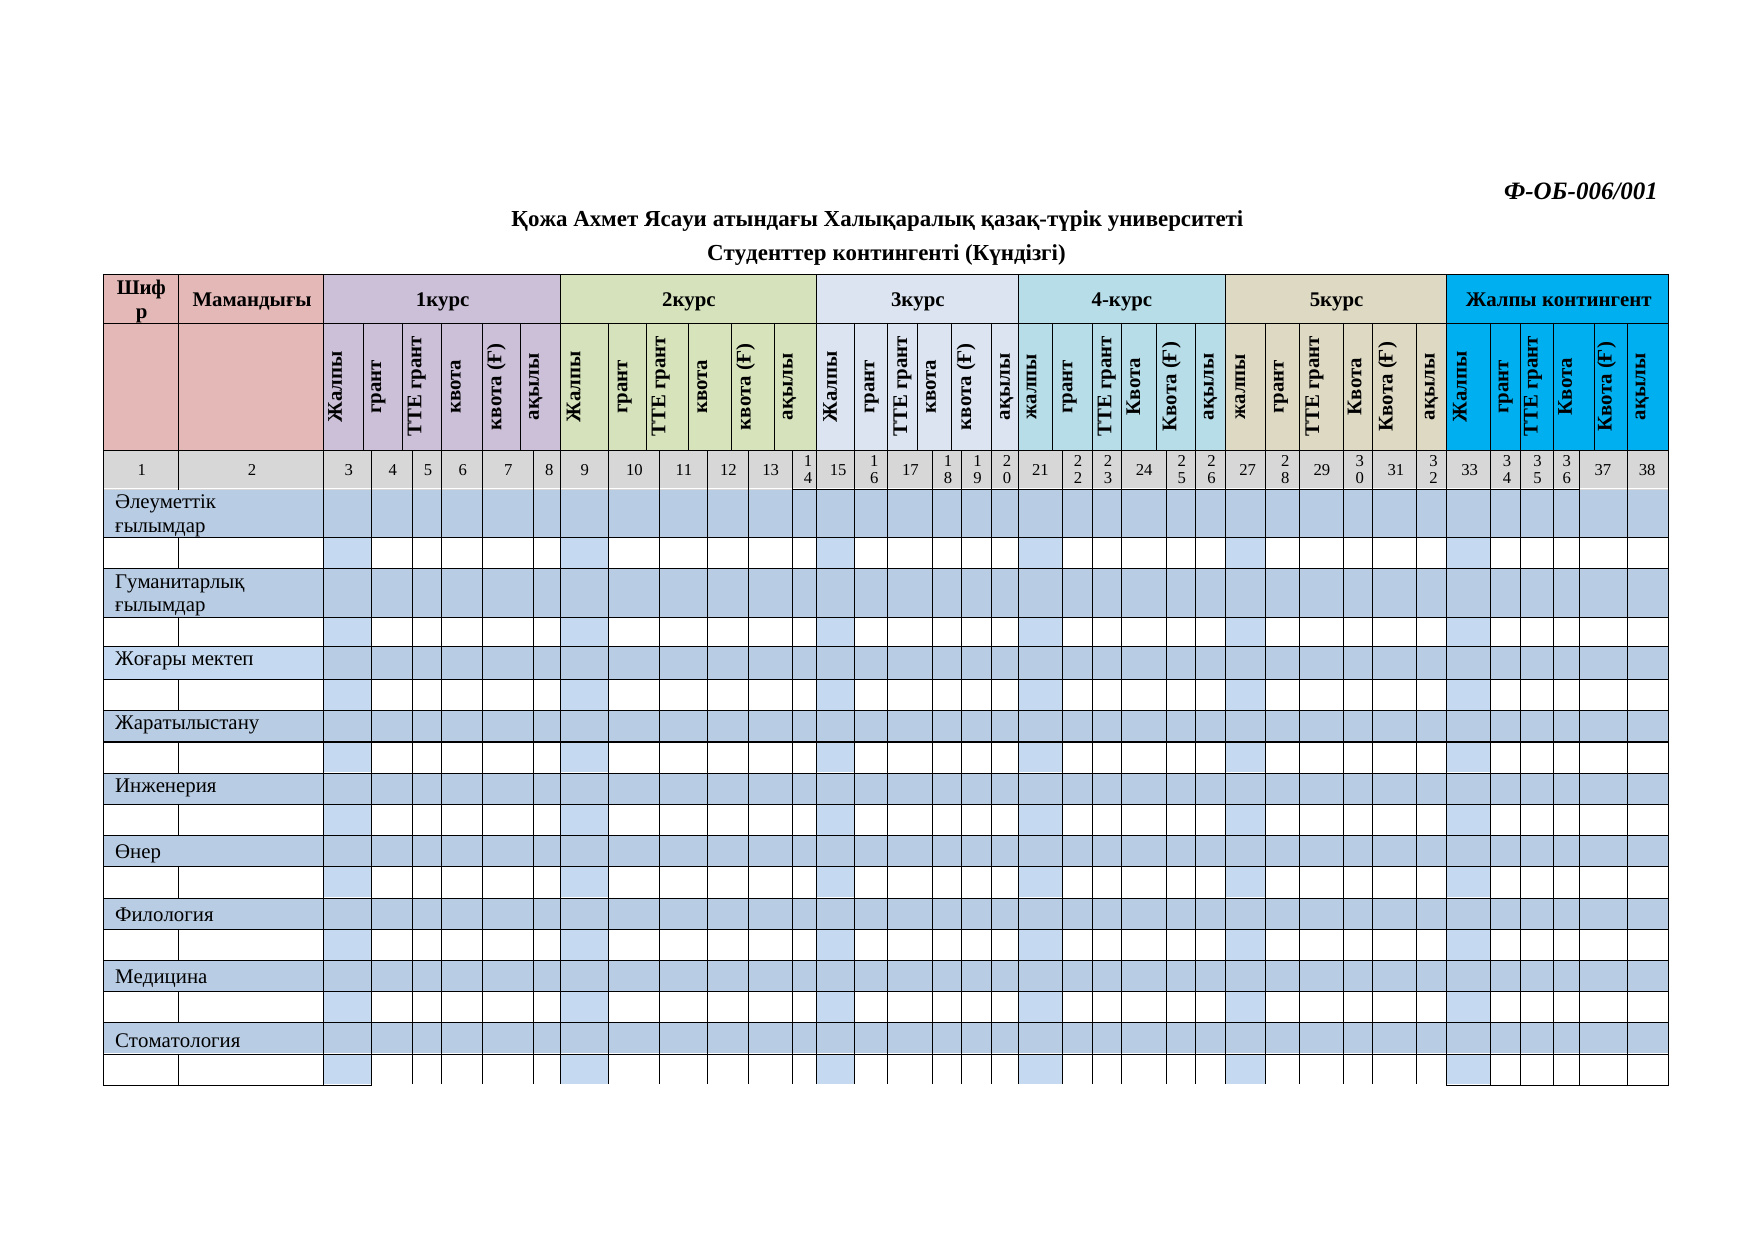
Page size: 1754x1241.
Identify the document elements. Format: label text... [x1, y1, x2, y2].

table_cell [660, 490, 707, 537]
table_cell [1019, 538, 1062, 568]
table_cell [1554, 805, 1579, 835]
table_cell [817, 490, 854, 537]
table_cell [372, 1023, 412, 1053]
table_cell ақылы [992, 324, 1018, 450]
table_cell [1521, 930, 1553, 960]
table_cell [1491, 711, 1520, 741]
table_cell [1019, 490, 1062, 537]
table_cell [1226, 711, 1265, 741]
table_cell [793, 569, 816, 617]
table_cell [793, 992, 816, 1022]
table_cell [442, 680, 482, 710]
table_cell [708, 569, 748, 617]
table_cell [1417, 930, 1446, 960]
table_cell 5 [413, 451, 441, 488]
table_cell [817, 743, 854, 772]
table_cell [992, 961, 1018, 991]
table_cell 17 [888, 451, 932, 488]
table_cell [933, 836, 961, 866]
table_cell [1019, 711, 1062, 741]
table_cell [1417, 538, 1446, 568]
table_cell 29 [1300, 451, 1343, 488]
table_cell [1019, 743, 1062, 772]
table_cell [1300, 899, 1343, 929]
table_cell [609, 711, 659, 741]
table_cell [534, 805, 560, 835]
table_cell [609, 538, 659, 568]
table_cell [1491, 992, 1520, 1022]
table_cell [1417, 836, 1446, 866]
table_cell 2 2 [1063, 451, 1092, 488]
table_cell [483, 538, 533, 568]
table_cell [324, 711, 371, 741]
table_cell [888, 805, 932, 835]
table_cell [442, 743, 482, 772]
table_cell [1196, 930, 1225, 960]
table_cell [1167, 680, 1195, 710]
table_cell [793, 1023, 816, 1053]
table_cell [1580, 774, 1627, 804]
table_cell [1122, 930, 1166, 960]
table_cell [413, 992, 441, 1022]
table_cell [1580, 805, 1627, 835]
table_cell [793, 899, 816, 929]
table_cell [1344, 1023, 1372, 1053]
table_cell [413, 867, 441, 897]
table_cell [561, 836, 608, 866]
table_cell [442, 836, 482, 866]
table_cell [1093, 961, 1121, 991]
table_cell [1554, 680, 1579, 710]
table_cell [1266, 1023, 1299, 1053]
table_cell [992, 569, 1018, 617]
table_cell 24 [1122, 451, 1166, 488]
table_cell [1491, 836, 1520, 866]
table_cell Медицина [104, 961, 323, 991]
table_cell [1300, 992, 1343, 1022]
table_cell [1226, 836, 1265, 866]
table_cell [104, 618, 178, 646]
table_cell [1554, 1055, 1579, 1084]
table_cell [660, 569, 707, 617]
table_cell [708, 490, 748, 537]
table_cell [1093, 680, 1121, 710]
table_cell Жалпы [1447, 324, 1490, 450]
table_cell [962, 992, 991, 1022]
table_cell [992, 805, 1018, 835]
table_cell [962, 569, 991, 617]
table_cell [1063, 961, 1092, 991]
table_cell [179, 930, 323, 960]
table_header 3курс [817, 275, 1018, 323]
table_cell [817, 899, 854, 929]
table_cell [749, 867, 792, 897]
table_header Жалпы контингент [1447, 275, 1668, 323]
table_cell [817, 618, 854, 646]
table_cell [372, 992, 412, 1022]
table_cell 37 [1580, 451, 1627, 488]
table_cell [561, 1055, 608, 1084]
table_cell [1167, 618, 1195, 646]
table_cell [1628, 680, 1668, 710]
table_cell [817, 961, 854, 991]
table_cell [1093, 774, 1121, 804]
table_cell [855, 618, 887, 646]
table_cell Гуманитарлық ғылымдар [104, 569, 323, 617]
table_cell [442, 774, 482, 804]
table_cell [483, 647, 533, 679]
table_cell [793, 774, 816, 804]
table_cell [888, 836, 932, 866]
table_cell [1300, 743, 1343, 772]
text Ф-ОБ-006/001 [1504, 176, 1681, 205]
table_cell 2 6 [1196, 451, 1225, 488]
table_cell [888, 867, 932, 897]
table_cell [1521, 490, 1553, 537]
table_cell [609, 1055, 659, 1084]
table_cell [962, 899, 991, 929]
table_cell [442, 992, 482, 1022]
table_cell [442, 647, 482, 679]
table_cell 6 [442, 451, 482, 488]
table_cell [1554, 711, 1579, 741]
table_cell [1122, 774, 1166, 804]
table_cell [534, 538, 560, 568]
table_cell [1226, 805, 1265, 835]
table_cell [1266, 992, 1299, 1022]
table_cell [793, 538, 816, 568]
table_cell [817, 711, 854, 741]
table_cell [749, 538, 792, 568]
table_cell 2 0 [992, 451, 1018, 488]
table_cell [1580, 1023, 1627, 1053]
table_cell [1373, 805, 1416, 835]
table_cell [483, 490, 533, 537]
table_cell [1447, 680, 1490, 710]
table_cell [1447, 711, 1490, 741]
table_cell [855, 711, 887, 741]
table_cell [1373, 930, 1416, 960]
table_cell [1447, 1023, 1490, 1053]
table_cell [1417, 961, 1446, 991]
table_cell [1266, 1055, 1299, 1084]
table_cell [1521, 992, 1553, 1022]
table_cell [1226, 992, 1265, 1022]
table_cell [1580, 490, 1627, 537]
table_cell [1167, 743, 1195, 772]
table_cell [1167, 774, 1195, 804]
table_cell [1122, 538, 1166, 568]
table_cell [660, 711, 707, 741]
table_cell [1196, 680, 1225, 710]
table_cell [1628, 961, 1668, 991]
table_cell [962, 490, 991, 537]
table_cell 2 3 [1093, 451, 1121, 488]
table_cell [1063, 899, 1092, 929]
table_cell Әлеуметтік ғылымдар [104, 490, 323, 537]
table_cell [1628, 992, 1668, 1022]
table_cell Квота [1122, 324, 1156, 450]
table_cell [609, 1023, 659, 1053]
table_cell [1417, 711, 1446, 741]
table_cell [534, 899, 560, 929]
table_cell [609, 490, 659, 537]
table_cell [1628, 538, 1668, 568]
table_cell [413, 774, 441, 804]
table_cell [1226, 899, 1265, 929]
table_cell [1344, 538, 1372, 568]
table_cell [483, 930, 533, 960]
table_cell [1521, 538, 1553, 568]
table_cell [749, 490, 792, 537]
table_cell 3 [324, 451, 371, 488]
table_cell Квота (Ғ) [1373, 324, 1416, 450]
table_cell [324, 774, 371, 804]
table_cell [1417, 1055, 1446, 1084]
table_cell [1373, 490, 1416, 537]
table_cell [1300, 569, 1343, 617]
table_cell [1093, 569, 1121, 617]
table_cell [933, 618, 961, 646]
table_cell 3 4 [1491, 451, 1520, 488]
table_cell [1063, 538, 1092, 568]
table_cell [1019, 805, 1062, 835]
table_cell [1417, 899, 1446, 929]
table_cell [1266, 930, 1299, 960]
table_cell [992, 647, 1018, 679]
table_cell [104, 680, 178, 710]
table_cell [888, 538, 932, 568]
table_cell [442, 805, 482, 835]
table_cell грант [1491, 324, 1520, 450]
table_cell [1122, 618, 1166, 646]
table_cell [888, 930, 932, 960]
table_cell [1063, 743, 1092, 772]
table_cell 10 [609, 451, 659, 488]
table_cell [1491, 930, 1520, 960]
table_cell [483, 836, 533, 866]
table_cell [1196, 1055, 1225, 1084]
table_cell [1628, 618, 1668, 646]
table_cell 11 [660, 451, 707, 488]
table_cell [793, 961, 816, 991]
table_cell [1344, 1055, 1372, 1084]
table_cell [855, 930, 887, 960]
table_cell [1122, 961, 1166, 991]
table_cell [1491, 1055, 1520, 1084]
table_cell 2 8 [1266, 451, 1299, 488]
table_cell [1196, 1023, 1225, 1053]
table_cell [1226, 538, 1265, 568]
table_cell ТТЕ грант [1093, 324, 1121, 450]
table_header 2курс [561, 275, 816, 323]
table_cell [1300, 1023, 1343, 1053]
table_cell [1373, 743, 1416, 772]
table_cell Жоғары мектеп [104, 647, 323, 679]
table_cell [1580, 836, 1627, 866]
table_cell [1167, 992, 1195, 1022]
table_cell [1019, 867, 1062, 897]
table_cell 9 [561, 451, 608, 488]
table_cell [1167, 1023, 1195, 1053]
table_cell квота [918, 324, 951, 450]
table_cell [372, 774, 412, 804]
table_cell [708, 867, 748, 897]
table_cell [962, 961, 991, 991]
table_cell [1521, 680, 1553, 710]
table_cell Филология [104, 899, 323, 929]
table_cell [1373, 711, 1416, 741]
table_cell [660, 680, 707, 710]
table_cell [1554, 743, 1579, 772]
table_cell [179, 867, 323, 897]
table_cell [1521, 1023, 1553, 1053]
table_cell [992, 1023, 1018, 1053]
table_cell [324, 930, 371, 960]
table_cell [1628, 711, 1668, 741]
table_cell [962, 836, 991, 866]
table_cell [1093, 647, 1121, 679]
table_cell ақылы [775, 324, 816, 450]
table_cell [1093, 836, 1121, 866]
table_cell [1122, 867, 1166, 897]
table_cell [324, 490, 371, 537]
table_cell [817, 774, 854, 804]
table_cell [442, 490, 482, 537]
table_cell [708, 711, 748, 741]
table_cell [1344, 711, 1372, 741]
table_cell [1226, 680, 1265, 710]
table_cell [1300, 867, 1343, 897]
table_cell [324, 961, 371, 991]
table_cell [1580, 899, 1627, 929]
table_cell [1266, 647, 1299, 679]
table_cell [534, 490, 560, 537]
table_cell [660, 1023, 707, 1053]
table_cell [372, 711, 412, 741]
table_cell [372, 867, 412, 897]
table_cell 38 [1628, 451, 1668, 488]
table_cell [888, 490, 932, 537]
table_cell 8 [534, 451, 560, 488]
table_cell [1093, 930, 1121, 960]
table_cell [609, 867, 659, 897]
table_cell [1019, 961, 1062, 991]
table_cell [793, 647, 816, 679]
table_cell [324, 647, 371, 679]
table_cell [855, 992, 887, 1022]
table_cell [855, 1055, 887, 1084]
table_cell [1554, 867, 1579, 897]
table_cell [1093, 867, 1121, 897]
table_cell ТТЕ грант [1300, 324, 1343, 450]
table_cell [1447, 569, 1490, 617]
table_cell [1521, 805, 1553, 835]
table_cell [1167, 538, 1195, 568]
table_cell [1122, 1023, 1166, 1053]
table_cell [1373, 569, 1416, 617]
table_cell [1628, 805, 1668, 835]
table_header 1курс [324, 275, 560, 323]
table_cell [1196, 867, 1225, 897]
table_cell [1447, 647, 1490, 679]
table_cell [749, 1055, 792, 1084]
table_cell [442, 569, 482, 617]
table_cell [1063, 774, 1092, 804]
table_cell [1373, 618, 1416, 646]
table_cell [855, 805, 887, 835]
table_cell [1417, 1023, 1446, 1053]
table_cell [992, 711, 1018, 741]
table_cell [962, 711, 991, 741]
table_cell [1300, 774, 1343, 804]
table_cell [992, 992, 1018, 1022]
table_cell ТТЕ грант [1521, 324, 1553, 450]
table_cell [1521, 743, 1553, 772]
table_cell [483, 569, 533, 617]
table_cell [793, 805, 816, 835]
table_cell [561, 992, 608, 1022]
table_cell [442, 711, 482, 741]
table_cell [1167, 867, 1195, 897]
table_cell [561, 490, 608, 537]
table_cell [1196, 899, 1225, 929]
table_cell 1 6 [855, 451, 887, 488]
table_cell [561, 899, 608, 929]
table_cell [708, 1023, 748, 1053]
table_cell квота (Ғ) [952, 324, 991, 450]
table_cell [1019, 1055, 1062, 1084]
table_cell [609, 647, 659, 679]
table_cell [1447, 618, 1490, 646]
table_cell [1300, 930, 1343, 960]
table_cell [749, 618, 792, 646]
table_cell [1417, 867, 1446, 897]
table_cell [1122, 711, 1166, 741]
table_cell [888, 618, 932, 646]
table_cell [1521, 618, 1553, 646]
table_cell [1063, 1023, 1092, 1053]
table_cell [1226, 618, 1265, 646]
table_cell [817, 1023, 854, 1053]
table_cell [1167, 961, 1195, 991]
table_cell [179, 618, 323, 646]
table_cell [749, 992, 792, 1022]
table_cell [1196, 618, 1225, 646]
table_cell [1580, 743, 1627, 772]
table_cell [1447, 805, 1490, 835]
table_cell [483, 899, 533, 929]
table_cell [933, 680, 961, 710]
table_cell [708, 805, 748, 835]
table_cell [1019, 647, 1062, 679]
table_cell Жалпы [324, 324, 363, 450]
table_cell [561, 805, 608, 835]
table_cell [1063, 836, 1092, 866]
table_cell [1491, 867, 1520, 897]
table_cell [1373, 836, 1416, 866]
table_cell [817, 569, 854, 617]
table_cell [888, 711, 932, 741]
table_cell [1266, 743, 1299, 772]
table_cell [1491, 774, 1520, 804]
table_cell [855, 538, 887, 568]
table_cell [708, 992, 748, 1022]
table_cell Жалпы [817, 324, 854, 450]
table_cell [992, 836, 1018, 866]
table_cell [1628, 743, 1668, 772]
table_cell [708, 618, 748, 646]
table_cell [933, 490, 961, 537]
table_cell [413, 743, 441, 772]
table_cell [749, 680, 792, 710]
table_cell [1580, 647, 1627, 679]
table_cell [609, 774, 659, 804]
table_cell [1417, 743, 1446, 772]
table_cell [1344, 774, 1372, 804]
table_cell [817, 538, 854, 568]
table_cell [1417, 680, 1446, 710]
table_cell [1122, 836, 1166, 866]
table_cell [483, 961, 533, 991]
table_cell [372, 961, 412, 991]
table_cell [1447, 743, 1490, 772]
table_cell [1344, 805, 1372, 835]
table_cell [1521, 711, 1553, 741]
table_cell [372, 647, 412, 679]
table_cell [1344, 930, 1372, 960]
table_cell [855, 490, 887, 537]
table_cell [749, 711, 792, 741]
table_cell [1491, 805, 1520, 835]
table_cell [1226, 1023, 1265, 1053]
table_cell [1093, 805, 1121, 835]
table_cell [1521, 961, 1553, 991]
table_cell Квота (Ғ) [1595, 324, 1627, 450]
table_cell [609, 899, 659, 929]
table_cell [1447, 836, 1490, 866]
table_cell [749, 743, 792, 772]
table_cell [933, 1055, 961, 1084]
table_cell [1300, 618, 1343, 646]
table_cell [855, 961, 887, 991]
table_cell [1266, 569, 1299, 617]
table_cell ТТЕ грант [888, 324, 917, 450]
table_cell 1 9 [962, 451, 991, 488]
table_cell [1226, 647, 1265, 679]
table_cell [817, 647, 854, 679]
table_cell [1554, 618, 1579, 646]
table_cell [442, 618, 482, 646]
table_cell [324, 1055, 371, 1084]
table_cell [1447, 992, 1490, 1022]
table_cell [534, 1023, 560, 1053]
table_cell [324, 743, 371, 772]
table_cell ақылы [1417, 324, 1446, 450]
table_cell 33 [1447, 451, 1490, 488]
table_cell [855, 743, 887, 772]
table_cell [179, 324, 323, 450]
table_cell [179, 805, 323, 835]
table_cell [1093, 618, 1121, 646]
table_cell 4 [372, 451, 412, 488]
table_cell [413, 836, 441, 866]
table_cell [1628, 1055, 1668, 1084]
table_cell [372, 805, 412, 835]
table_cell [962, 1023, 991, 1053]
table_cell жалпы [1019, 324, 1052, 450]
table_cell ақылы [1628, 324, 1668, 450]
table_cell [962, 805, 991, 835]
table_cell [1300, 680, 1343, 710]
table_cell [660, 774, 707, 804]
table_cell [1373, 899, 1416, 929]
table_cell [1344, 743, 1372, 772]
table_cell [561, 930, 608, 960]
table_cell [1196, 569, 1225, 617]
table_cell [1447, 1055, 1490, 1084]
table_cell Квота (Ғ) [1157, 324, 1195, 450]
table_cell [1491, 538, 1520, 568]
table_cell квота (Ғ) [732, 324, 774, 450]
table_cell [793, 711, 816, 741]
table_cell [793, 1055, 816, 1084]
table_cell [1580, 569, 1627, 617]
table_cell [1344, 490, 1372, 537]
table_cell 1 4 [793, 451, 816, 488]
table_cell [1266, 711, 1299, 741]
table_cell [1373, 1023, 1416, 1053]
table_cell [933, 711, 961, 741]
table_cell 7 [483, 451, 533, 488]
table_cell [534, 961, 560, 991]
table_cell [1167, 930, 1195, 960]
table_cell [1300, 711, 1343, 741]
table_cell квота [442, 324, 482, 450]
table_cell [1554, 930, 1579, 960]
table_cell [660, 992, 707, 1022]
table_cell [992, 930, 1018, 960]
table_cell [660, 899, 707, 929]
table_cell [104, 743, 178, 772]
table_cell [1300, 538, 1343, 568]
table_cell [1266, 538, 1299, 568]
table_cell [1344, 647, 1372, 679]
table_cell [962, 743, 991, 772]
table_cell [1580, 961, 1627, 991]
table_cell [1554, 490, 1579, 537]
table_cell 12 [708, 451, 748, 488]
table_cell [1122, 743, 1166, 772]
table_cell [1373, 1055, 1416, 1084]
table_cell [1417, 805, 1446, 835]
table_cell [749, 805, 792, 835]
table_cell 3 5 [1521, 451, 1553, 488]
table_cell [962, 930, 991, 960]
table_cell [817, 1055, 854, 1084]
table_cell [749, 1023, 792, 1053]
table_cell ақылы [1196, 324, 1225, 450]
table_cell [1196, 774, 1225, 804]
table_cell [1344, 867, 1372, 897]
table_cell [609, 680, 659, 710]
table_cell [1521, 836, 1553, 866]
table_cell [660, 961, 707, 991]
table_cell [1521, 1055, 1553, 1084]
table_cell [534, 647, 560, 679]
table_cell [962, 618, 991, 646]
table_cell [442, 1023, 482, 1053]
table_cell Квота [1344, 324, 1372, 450]
table_cell [609, 618, 659, 646]
table_cell [1093, 992, 1121, 1022]
table_cell [1344, 680, 1372, 710]
table_cell [1266, 774, 1299, 804]
table_cell 1 8 [933, 451, 961, 488]
table_cell [534, 680, 560, 710]
table_cell [179, 992, 323, 1022]
table_cell [1417, 647, 1446, 679]
table_cell [992, 867, 1018, 897]
table_cell [483, 618, 533, 646]
text Қожа Ахмет Ясауи атындағы Халықаралық қазақ-түрік университеті Студенттер контингенті (Күндізгі) [511, 205, 1361, 266]
table_cell [1122, 992, 1166, 1022]
table_cell [534, 618, 560, 646]
table_cell [561, 569, 608, 617]
table_cell [962, 538, 991, 568]
table_cell [855, 680, 887, 710]
table_cell [708, 1055, 748, 1084]
table_cell [561, 711, 608, 741]
table_cell [1300, 805, 1343, 835]
table_cell [413, 899, 441, 929]
table_cell [1063, 867, 1092, 897]
table_cell [660, 538, 707, 568]
table_cell ТТЕ грант [403, 324, 441, 450]
table_cell [1447, 867, 1490, 897]
table_cell [1628, 569, 1668, 617]
table_cell [413, 538, 441, 568]
table_cell [1122, 569, 1166, 617]
table_cell [1226, 867, 1265, 897]
table_cell [708, 538, 748, 568]
table_cell 1 [104, 451, 178, 488]
table_cell [888, 1055, 932, 1084]
table_cell [483, 1023, 533, 1053]
table_cell [413, 930, 441, 960]
table_cell Жаратылыстану [104, 711, 323, 741]
table_cell [888, 774, 932, 804]
table_cell [1226, 961, 1265, 991]
table_cell [1554, 1023, 1579, 1053]
table_cell [1373, 961, 1416, 991]
table_cell [609, 743, 659, 772]
table_cell [413, 569, 441, 617]
table_cell [534, 743, 560, 772]
table_cell [1266, 899, 1299, 929]
table_cell [1063, 711, 1092, 741]
table_cell [793, 836, 816, 866]
table_cell [1167, 647, 1195, 679]
table_cell [1580, 680, 1627, 710]
table_cell [1447, 930, 1490, 960]
table_cell [660, 647, 707, 679]
table_cell 27 [1226, 451, 1265, 488]
table_cell [1628, 647, 1668, 679]
table_cell [561, 1023, 608, 1053]
table_cell Квота [1554, 324, 1594, 450]
table_cell [1019, 774, 1062, 804]
table_cell [442, 1055, 482, 1084]
table_cell [1491, 569, 1520, 617]
table_cell [1167, 836, 1195, 866]
table_cell [1167, 1055, 1195, 1084]
table_cell [1491, 680, 1520, 710]
table_cell [1300, 836, 1343, 866]
table_cell [1019, 569, 1062, 617]
table_cell [1266, 490, 1299, 537]
table_cell [1554, 961, 1579, 991]
table_cell [609, 836, 659, 866]
table_cell [1063, 680, 1092, 710]
table_cell [1491, 743, 1520, 772]
table_cell [1226, 774, 1265, 804]
table_cell [1019, 1023, 1062, 1053]
table_cell [483, 805, 533, 835]
table_cell [179, 1055, 323, 1084]
table_cell [324, 618, 371, 646]
table_cell [817, 992, 854, 1022]
table_cell [1580, 992, 1627, 1022]
table_cell [1521, 569, 1553, 617]
table_cell [708, 743, 748, 772]
table_cell [888, 899, 932, 929]
table_cell [104, 930, 178, 960]
table_cell [708, 774, 748, 804]
table_cell [1167, 805, 1195, 835]
table_cell [1063, 618, 1092, 646]
table_cell [104, 1055, 178, 1084]
table_cell [888, 961, 932, 991]
table_cell [1019, 836, 1062, 866]
table_cell [1019, 618, 1062, 646]
table_cell 31 [1373, 451, 1416, 488]
table_cell [1167, 711, 1195, 741]
table_cell [609, 569, 659, 617]
table_cell [1554, 647, 1579, 679]
table_header 5курс [1226, 275, 1446, 323]
table_cell [442, 961, 482, 991]
table_cell [1063, 992, 1092, 1022]
table_cell [1628, 867, 1668, 897]
table_cell [324, 805, 371, 835]
table_cell [561, 680, 608, 710]
table_cell [1122, 680, 1166, 710]
table_cell [372, 538, 412, 568]
table_cell [992, 1055, 1018, 1084]
table_cell [1628, 930, 1668, 960]
table_cell [442, 899, 482, 929]
table_cell [1554, 899, 1579, 929]
table_cell [992, 743, 1018, 772]
table_cell [534, 774, 560, 804]
table_cell ақылы [521, 324, 560, 450]
table_cell [413, 961, 441, 991]
table_cell 3 2 [1417, 451, 1446, 488]
table_cell [793, 930, 816, 960]
table_cell [1063, 1055, 1092, 1084]
table_cell [1300, 1055, 1343, 1084]
table_cell Стоматология [104, 1023, 323, 1053]
table_cell [609, 805, 659, 835]
table_cell [660, 930, 707, 960]
table_cell [1344, 618, 1372, 646]
table_cell [324, 569, 371, 617]
table_cell [933, 805, 961, 835]
table_cell [179, 538, 323, 568]
table_cell 2 [179, 451, 323, 488]
table_cell [749, 961, 792, 991]
table_cell [1521, 647, 1553, 679]
table_cell [1266, 961, 1299, 991]
table_cell [372, 930, 412, 960]
table_cell [1063, 930, 1092, 960]
table_cell [1447, 961, 1490, 991]
table_cell 15 [817, 451, 854, 488]
table_cell [1019, 899, 1062, 929]
table_cell [1580, 1055, 1627, 1084]
table_header Мамандығы [179, 275, 323, 323]
table_cell [1344, 899, 1372, 929]
table_cell [442, 867, 482, 897]
table_cell [483, 711, 533, 741]
table_cell [609, 992, 659, 1022]
table_cell [855, 1023, 887, 1053]
table_cell [708, 899, 748, 929]
table_cell [1491, 899, 1520, 929]
table_cell грант [1053, 324, 1092, 450]
table_cell [1167, 899, 1195, 929]
table_cell [442, 930, 482, 960]
table_cell [534, 867, 560, 897]
table_cell [179, 680, 323, 710]
table_cell [1122, 805, 1166, 835]
table_cell [413, 1055, 441, 1084]
table_cell [483, 680, 533, 710]
table_cell [962, 647, 991, 679]
table_cell Жалпы [561, 324, 608, 450]
table_cell грант [609, 324, 646, 450]
table_cell [1063, 490, 1092, 537]
table_cell [933, 992, 961, 1022]
table_cell [1093, 490, 1121, 537]
table_cell Өнер [104, 836, 323, 866]
table_cell [1226, 1055, 1265, 1084]
table_cell [483, 1055, 533, 1084]
table_cell [962, 680, 991, 710]
table_cell [817, 867, 854, 897]
table_cell [413, 680, 441, 710]
table_cell [933, 899, 961, 929]
table_cell [933, 961, 961, 991]
table_cell [962, 867, 991, 897]
table_cell [372, 836, 412, 866]
table_cell [933, 569, 961, 617]
table_cell [962, 774, 991, 804]
table_cell [1226, 743, 1265, 772]
table_cell [372, 680, 412, 710]
table_cell [1167, 569, 1195, 617]
table_cell [1122, 490, 1166, 537]
table_cell [534, 930, 560, 960]
table_cell [534, 569, 560, 617]
table_cell [660, 618, 707, 646]
table_cell [534, 992, 560, 1022]
table_cell [561, 961, 608, 991]
table_cell [992, 774, 1018, 804]
table_cell [1521, 899, 1553, 929]
table_cell [1266, 680, 1299, 710]
table_cell [1491, 618, 1520, 646]
table_cell [1019, 680, 1062, 710]
table_cell [708, 836, 748, 866]
table_cell 3 0 [1344, 451, 1372, 488]
table_cell [372, 743, 412, 772]
table_cell [413, 490, 441, 537]
table_cell [1417, 490, 1446, 537]
table_cell [561, 647, 608, 679]
table_cell [483, 867, 533, 897]
table_cell [1196, 743, 1225, 772]
table_cell [1554, 992, 1579, 1022]
table_cell [817, 930, 854, 960]
table_cell [1628, 774, 1668, 804]
table_cell [749, 836, 792, 866]
table_cell [1266, 618, 1299, 646]
table_cell [1063, 805, 1092, 835]
table_cell [708, 680, 748, 710]
table_cell квота [689, 324, 731, 450]
table_cell [104, 992, 178, 1022]
table_cell [104, 805, 178, 835]
table_cell 2 5 [1167, 451, 1195, 488]
table_cell [1226, 490, 1265, 537]
table_cell грант [1266, 324, 1299, 450]
table_cell [372, 569, 412, 617]
table_cell [1580, 538, 1627, 568]
table_cell [749, 774, 792, 804]
table_cell [1019, 992, 1062, 1022]
table_cell [1226, 569, 1265, 617]
table_cell [660, 867, 707, 897]
table_cell [933, 538, 961, 568]
table_cell [1196, 490, 1225, 537]
table_cell [1196, 805, 1225, 835]
table_cell ТТЕ грант [647, 324, 688, 450]
table_cell [1122, 899, 1166, 929]
table_header 4-курс [1019, 275, 1225, 323]
table_header Шиф р [104, 275, 178, 323]
table_cell [1344, 992, 1372, 1022]
table_cell [708, 930, 748, 960]
table_cell [793, 490, 816, 537]
table_cell [660, 743, 707, 772]
table_cell [817, 836, 854, 866]
table_cell [888, 743, 932, 772]
table_cell [324, 836, 371, 866]
table_cell [1122, 647, 1166, 679]
table_cell [1447, 490, 1490, 537]
table_cell [1196, 647, 1225, 679]
table_cell [483, 774, 533, 804]
table_cell [749, 930, 792, 960]
table_cell [1063, 647, 1092, 679]
table_cell [1447, 774, 1490, 804]
table_cell [708, 961, 748, 991]
table_cell [534, 836, 560, 866]
table_cell [1019, 930, 1062, 960]
table_cell [179, 743, 323, 772]
table_cell [1521, 867, 1553, 897]
table_cell [1196, 992, 1225, 1022]
table_cell [888, 647, 932, 679]
table_cell [855, 647, 887, 679]
table_cell [855, 774, 887, 804]
table_cell [1373, 867, 1416, 897]
table_cell [992, 490, 1018, 537]
table_cell [1167, 490, 1195, 537]
table_cell [1417, 992, 1446, 1022]
table_cell 13 [749, 451, 792, 488]
table_cell [933, 930, 961, 960]
table_cell [534, 711, 560, 741]
table_cell [104, 324, 178, 450]
table_cell [1093, 1055, 1121, 1084]
table_cell [561, 743, 608, 772]
table_cell [1491, 961, 1520, 991]
table_cell [1266, 867, 1299, 897]
table_cell [372, 899, 412, 929]
table_cell [1554, 538, 1579, 568]
table_cell [104, 538, 178, 568]
table_cell [413, 647, 441, 679]
table_cell [1266, 836, 1299, 866]
table_cell [992, 618, 1018, 646]
table_cell [1196, 538, 1225, 568]
table_cell [1093, 899, 1121, 929]
table_cell [1373, 680, 1416, 710]
table_cell [933, 867, 961, 897]
table_cell [1554, 569, 1579, 617]
table_cell [534, 1055, 560, 1084]
table_cell [1093, 711, 1121, 741]
table_cell [413, 1023, 441, 1053]
table_cell [933, 743, 961, 772]
table_cell [962, 1055, 991, 1084]
table_cell [1580, 930, 1627, 960]
table_cell [1300, 490, 1343, 537]
table_cell [1373, 538, 1416, 568]
table_cell [888, 680, 932, 710]
table_cell [483, 743, 533, 772]
table_cell [1580, 867, 1627, 897]
table_cell [609, 930, 659, 960]
table_cell [708, 647, 748, 679]
table_cell [855, 569, 887, 617]
table_cell квота (Ғ) [483, 324, 520, 450]
table_cell [1300, 647, 1343, 679]
table_cell грант [855, 324, 887, 450]
table_cell [324, 992, 371, 1022]
table_cell [888, 992, 932, 1022]
table_cell [1266, 805, 1299, 835]
table_cell [855, 867, 887, 897]
table_cell [561, 618, 608, 646]
table_cell [1196, 836, 1225, 866]
table_cell [992, 538, 1018, 568]
table_cell [324, 1023, 371, 1053]
table_cell [1417, 569, 1446, 617]
table_cell [1093, 743, 1121, 772]
table_cell [372, 618, 412, 646]
table_cell [1300, 961, 1343, 991]
table_cell [413, 805, 441, 835]
table_cell [992, 680, 1018, 710]
table_cell [749, 647, 792, 679]
table_cell [855, 899, 887, 929]
table_cell [324, 899, 371, 929]
table_cell [1580, 711, 1627, 741]
table_cell [933, 774, 961, 804]
table_cell [1344, 961, 1372, 991]
table_cell [933, 1023, 961, 1053]
table_cell [1491, 490, 1520, 537]
table_cell [1093, 538, 1121, 568]
table_cell [483, 992, 533, 1022]
table_cell [1447, 538, 1490, 568]
table_cell [660, 805, 707, 835]
table_cell [1226, 930, 1265, 960]
table_cell [609, 961, 659, 991]
table_cell [324, 867, 371, 897]
table_cell [561, 538, 608, 568]
table_cell [324, 680, 371, 710]
table_cell [561, 867, 608, 897]
table_cell [1344, 836, 1372, 866]
table_cell [793, 680, 816, 710]
table_cell 21 [1019, 451, 1062, 488]
table_cell [817, 680, 854, 710]
table_cell [793, 867, 816, 897]
table_cell [372, 1055, 412, 1084]
table_cell [749, 899, 792, 929]
table_cell [1063, 569, 1092, 617]
table_cell [1554, 836, 1579, 866]
table_cell [855, 836, 887, 866]
table_cell [1628, 899, 1668, 929]
table_cell [1628, 836, 1668, 866]
table_cell [1628, 1023, 1668, 1053]
table_cell [1122, 1055, 1166, 1084]
table_cell [1196, 711, 1225, 741]
table_cell [888, 569, 932, 617]
table_cell [413, 711, 441, 741]
table_cell [1373, 647, 1416, 679]
table_cell [413, 618, 441, 646]
table_cell [324, 538, 371, 568]
table_cell [1417, 774, 1446, 804]
table_cell [992, 899, 1018, 929]
table_cell [1521, 774, 1553, 804]
table_cell грант [364, 324, 402, 450]
table_cell [561, 774, 608, 804]
table_cell [933, 647, 961, 679]
table_cell [749, 569, 792, 617]
table_cell [817, 805, 854, 835]
table_cell [1628, 490, 1668, 537]
table_cell [660, 836, 707, 866]
table_cell [1417, 618, 1446, 646]
table_cell [372, 490, 412, 537]
table_cell Инженерия [104, 774, 323, 804]
table_cell 3 6 [1554, 451, 1579, 488]
table_cell [1373, 992, 1416, 1022]
table_cell [1491, 647, 1520, 679]
table_cell [1344, 569, 1372, 617]
table_cell [104, 867, 178, 897]
table_cell [1196, 961, 1225, 991]
table_cell [1580, 618, 1627, 646]
table_cell [1491, 1023, 1520, 1053]
table_cell [442, 538, 482, 568]
table_cell [793, 743, 816, 772]
table_cell жалпы [1226, 324, 1265, 450]
table_cell [660, 1055, 707, 1084]
table_cell [793, 618, 816, 646]
table_cell [888, 1023, 932, 1053]
table_cell [1373, 774, 1416, 804]
table_cell [1447, 899, 1490, 929]
table_cell [1554, 774, 1579, 804]
table_cell [1093, 1023, 1121, 1053]
